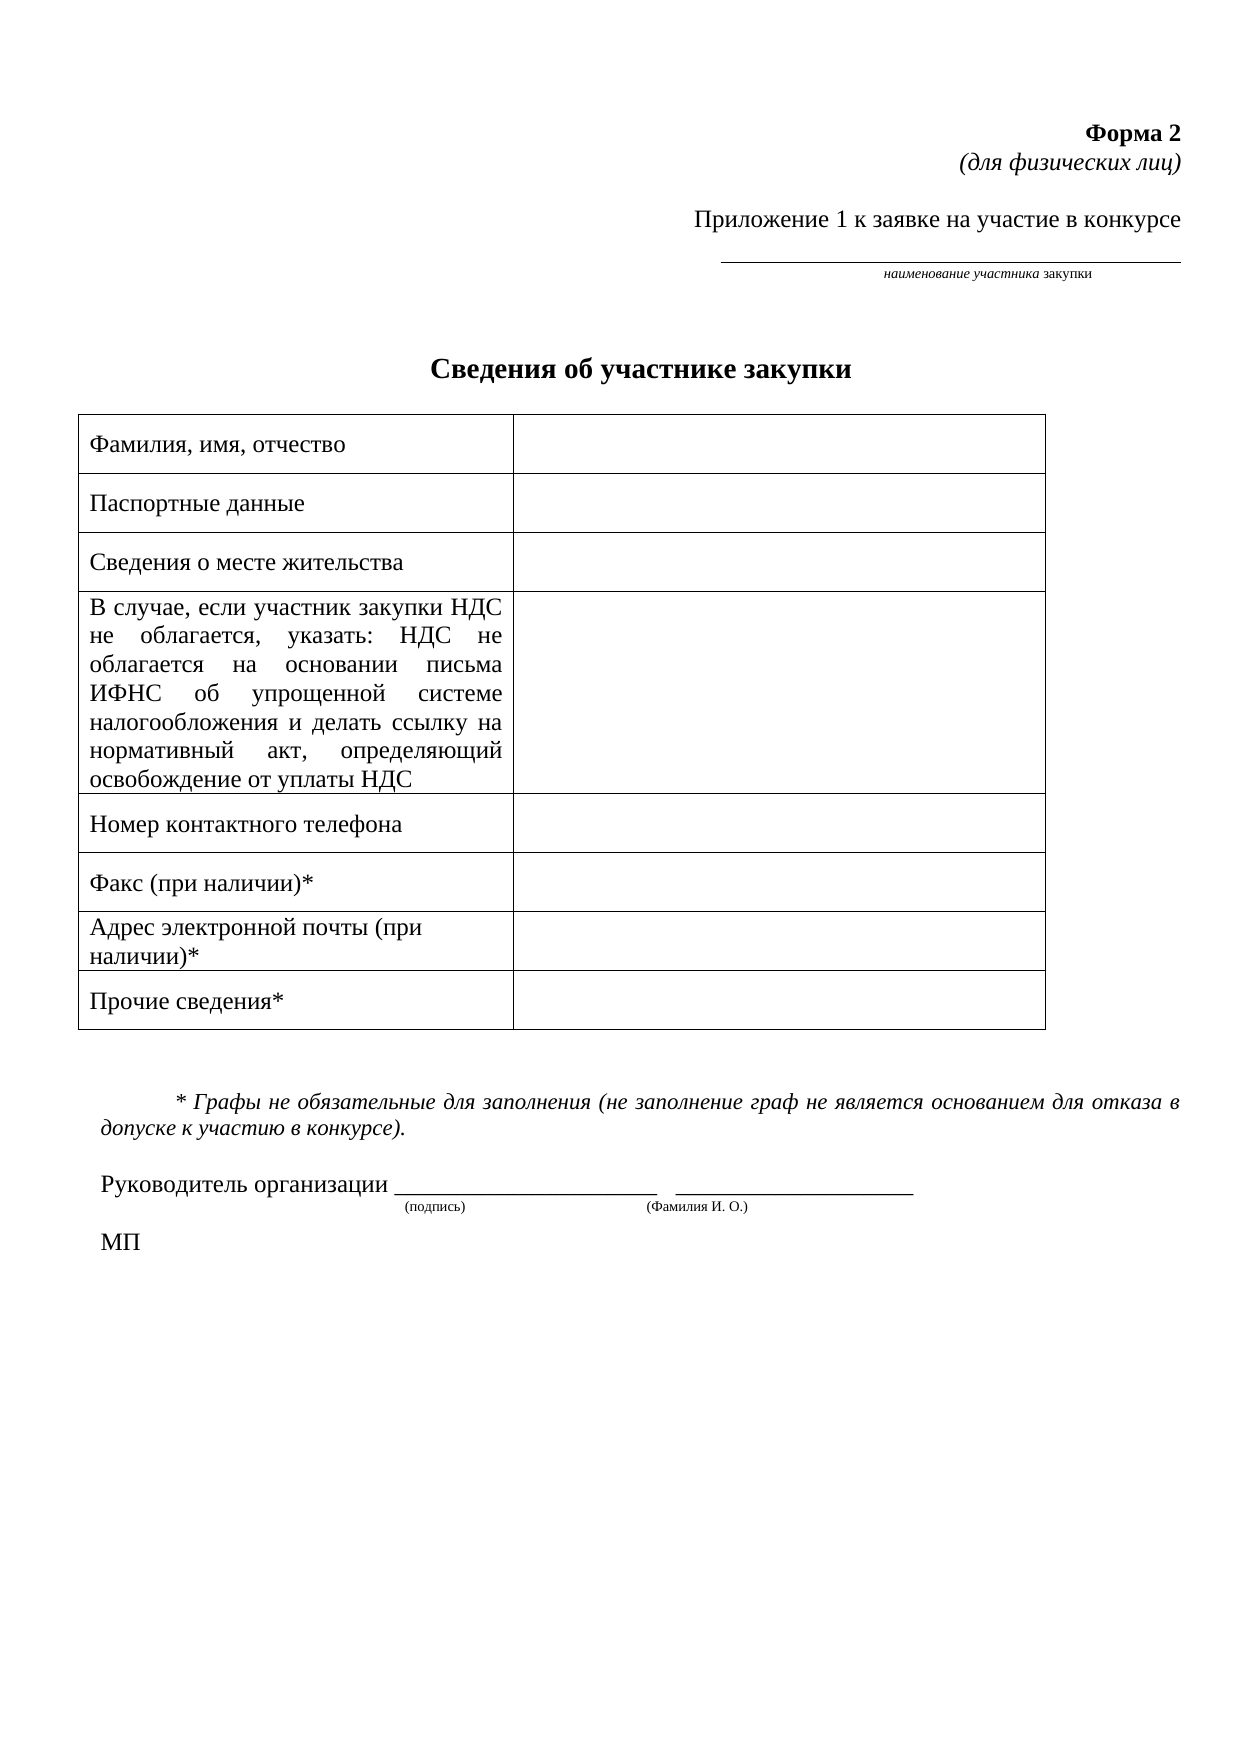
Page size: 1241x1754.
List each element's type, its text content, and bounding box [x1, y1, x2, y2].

table_cell [514, 853, 1045, 911]
text наименование участника закупки [721, 263, 1181, 294]
table_cell [514, 971, 1045, 1029]
text Форма 2 [100, 118, 1181, 147]
text (подпись) (Фамилия И. О.) [100, 1198, 1181, 1227]
text (для физических лиц) [100, 147, 1181, 176]
table_cell Номер контактного телефона [79, 794, 513, 852]
table_cell Паспортные данные [79, 474, 513, 532]
text * Графы не обязательные для заполнения (не заполнение граф не является основанием для отказа в допуске к участию в конкурсе). [100, 1088, 1181, 1141]
table_cell Сведения о месте жительства [79, 533, 513, 591]
table_cell Адрес электронной почты (при наличии)* [79, 912, 513, 970]
table_cell [514, 794, 1045, 852]
text Приложение 1 к заявке на участие в конкурсе [530, 204, 1181, 233]
text МП [100, 1227, 1181, 1256]
table_cell [514, 912, 1045, 970]
table_cell [514, 592, 1045, 793]
table_cell Факс (при наличии)* [79, 853, 513, 911]
table_header Фамилия, имя, отчество [79, 415, 513, 473]
text Руководитель организации _____________________ ___________________ [100, 1169, 1181, 1198]
table_cell Прочие сведения* [79, 971, 513, 1029]
table_cell [514, 474, 1045, 532]
table_cell В случае, если участник закупки НДС не облагается, указать: НДС не облагается на основании письма ИФНС об упрощенной системе налогообложения и делать ссылку на нормативный акт, определяющий освобождение от уплаты НДС [79, 592, 513, 793]
text Сведения об участнике закупки [100, 351, 1181, 385]
table_cell [514, 533, 1045, 591]
table_header [514, 415, 1045, 473]
